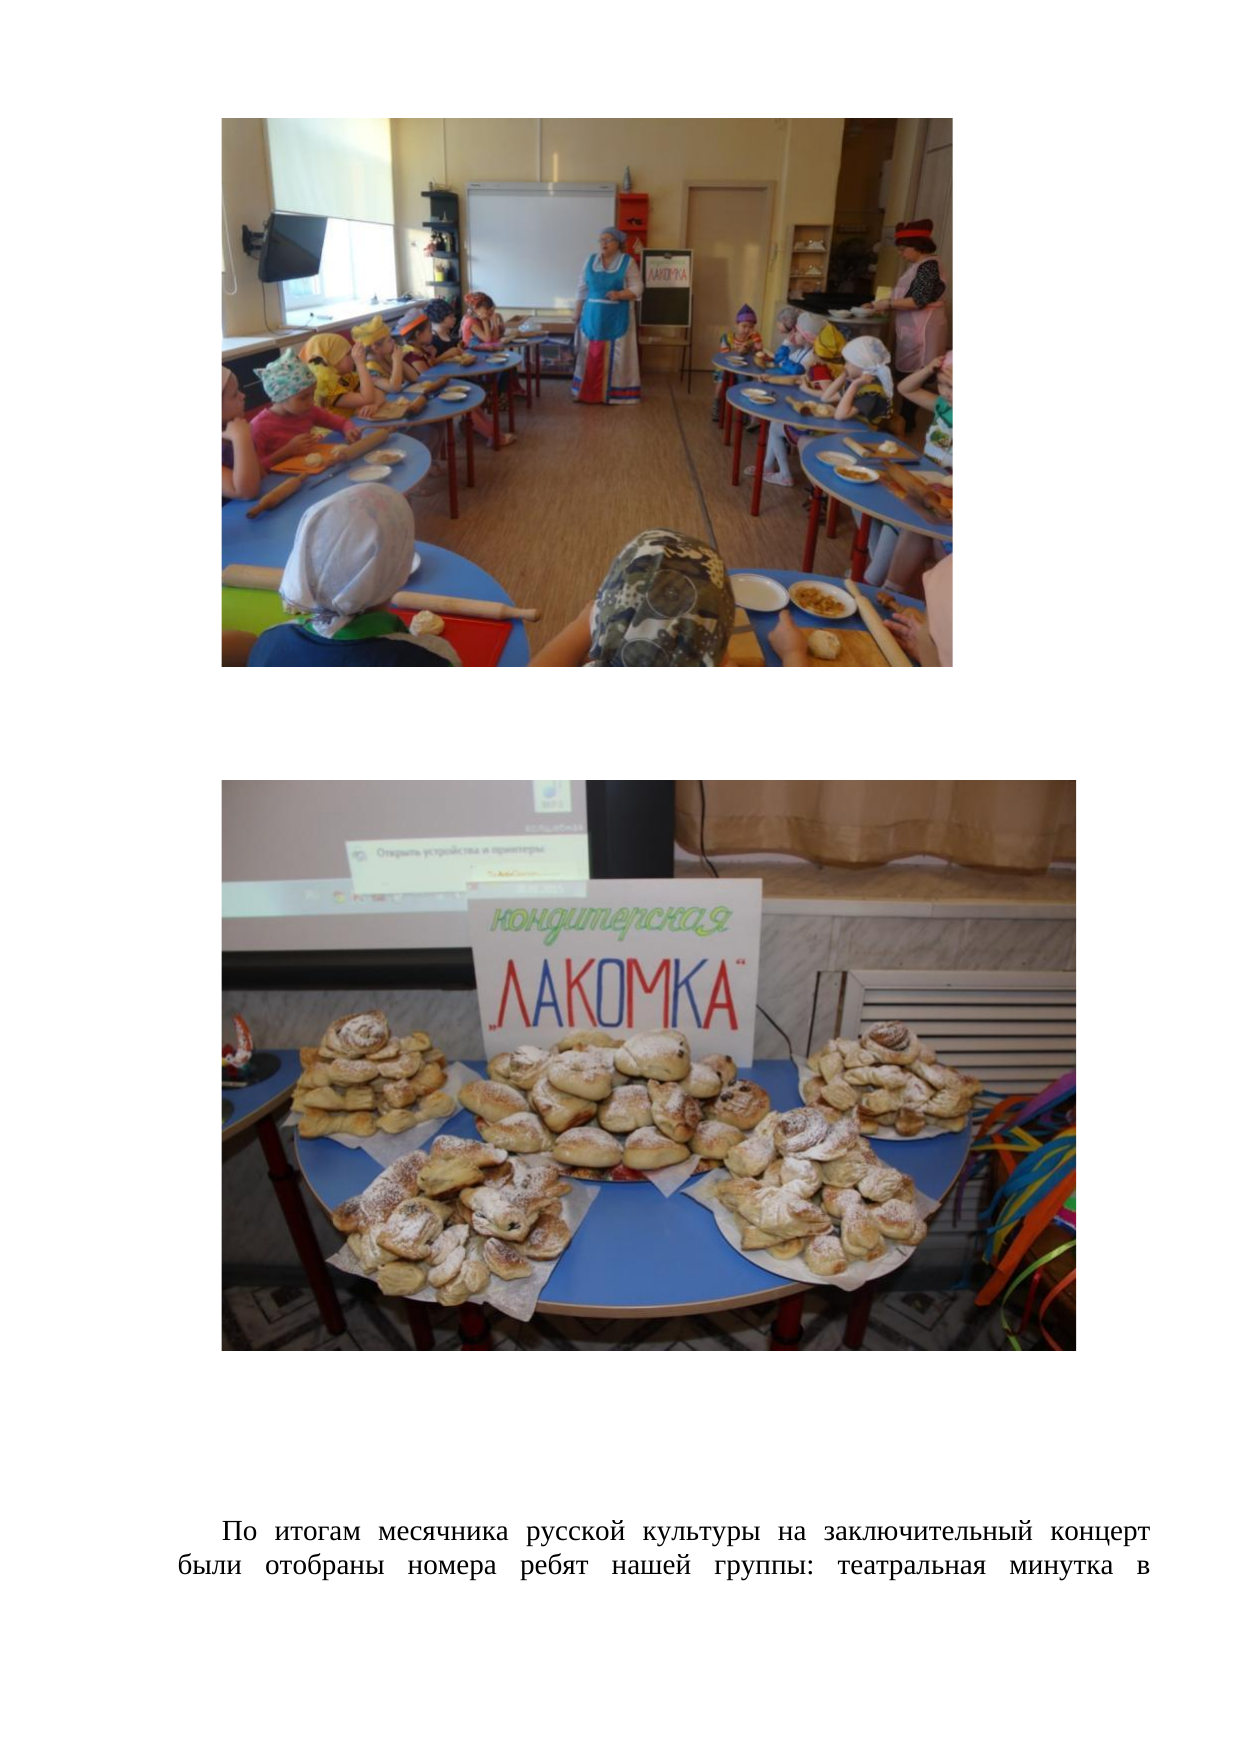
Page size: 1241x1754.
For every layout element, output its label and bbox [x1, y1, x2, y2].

text [177, 1513, 1152, 1581]
picture [221, 118, 953, 667]
picture [221, 780, 1077, 1351]
